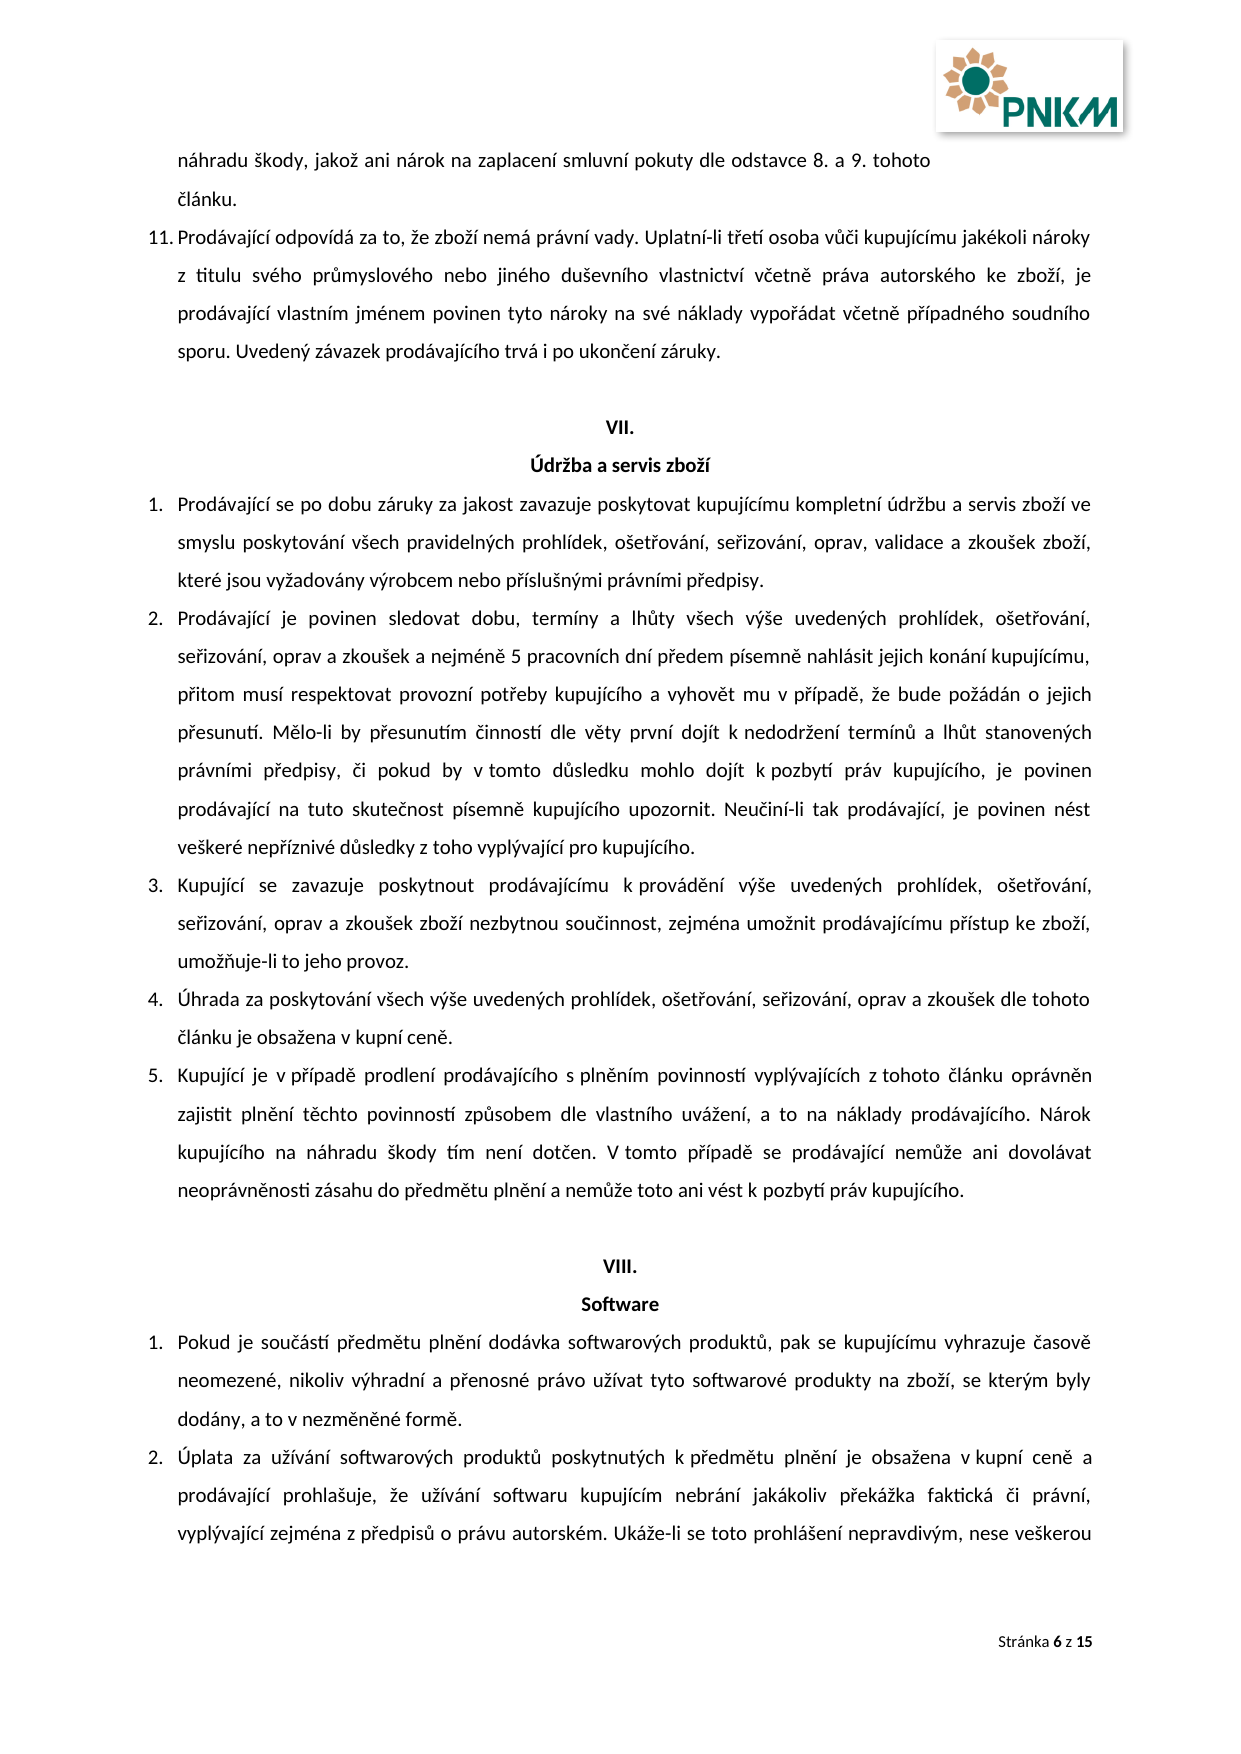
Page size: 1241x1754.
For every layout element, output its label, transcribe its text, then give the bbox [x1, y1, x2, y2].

list 1. Pokud je součástí předmětu plnění dodávka softwarových produktů, pak se kupujícímu vyhrazuje časově neomezené, nikoliv výhradní a přenosné právo užívat tyto softwarové produkty na zboží, se kterým byly dodány, a to v nezměněné formě. [148, 1329, 1092, 1431]
text VIII. [148, 1253, 1092, 1279]
list 3. Kupující se zavazuje poskytnout prodávajícímu k provádění výše uvedených prohlídek, ošetřování, seřizování, oprav a zkoušek zboží nezbytnou součinnost, zejména umožnit prodávajícímu přístup ke zboží, umožňuje-li to jeho provoz. [148, 872, 1092, 974]
list 2. Prodávající je povinen sledovat dobu, termíny a lhůty všech výše uvedených prohlídek, ošetřování, seřizování, oprav a zkoušek a nejméně 5 pracovních dní předem písemně nahlásit jejich konání kupujícímu, přitom musí respektovat provozní potřeby kupujícího a vyhovět mu v případě, že bude požádán o jejich přesunutí. Mělo-li by přesunutím činností dle věty první dojít k nedodržení termínů a lhůt stanovených právními předpisy, či pokud by v tomto důsledku mohlo dojít k pozbytí práv kupujícího, je povinen prodávající na tuto skutečnost písemně kupujícího upozornit. Neučiní-li tak prodávající, je povinen nést veškeré nepříznivé důsledky z toho vyplývající pro kupujícího. [148, 605, 1092, 859]
text Údržba a servis zboží [148, 453, 1092, 478]
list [148, 1444, 1092, 1546]
picture [936, 40, 1123, 132]
list 4. Úhrada za poskytování všech výše uvedených prohlídek, ošetřování, seřizování, oprav a zkoušek dle tohoto článku je obsažena v kupní ceně. [148, 986, 1092, 1050]
text VII. [148, 414, 1092, 440]
text Software [148, 1291, 1092, 1317]
list 11. Prodávající odpovídá za to, že zboží nemá právní vady. Uplatní-li třetí osoba vůči kupujícímu jakékoli nároky z titulu svého průmyslového nebo jiného duševního vlastnictví včetně práva autorského ke zboží, je prodávající vlastním jménem povinen tyto nároky na své náklady vypořádat včetně případného soudního sporu. Uvedený závazek prodávajícího trvá i po ukončení záruky. [148, 224, 1092, 364]
list 5. Kupující je v případě prodlení prodávajícího s plněním povinností vyplývajících z tohoto článku oprávněn zajistit plnění těchto povinností způsobem dle vlastního uvážení, a to na náklady prodávajícího. Nárok kupujícího na náhradu škody tím není dotčen. V tomto případě se prodávající nemůže ani dovolávat neoprávněnosti zásahu do předmětu plnění a nemůže toto ani vést k pozbytí práv kupujícího. [148, 1063, 1092, 1202]
list 1. Prodávající se po dobu záruky za jakost zavazuje poskytovat kupujícímu kompletní údržbu a servis zboží ve smyslu poskytování všech pravidelných prohlídek, ošetřování, seřizování, oprav, validace a zkoušek zboží, které jsou vyžadovány výrobcem nebo příslušnými právními předpisy. [148, 491, 1092, 592]
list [148, 148, 1092, 211]
